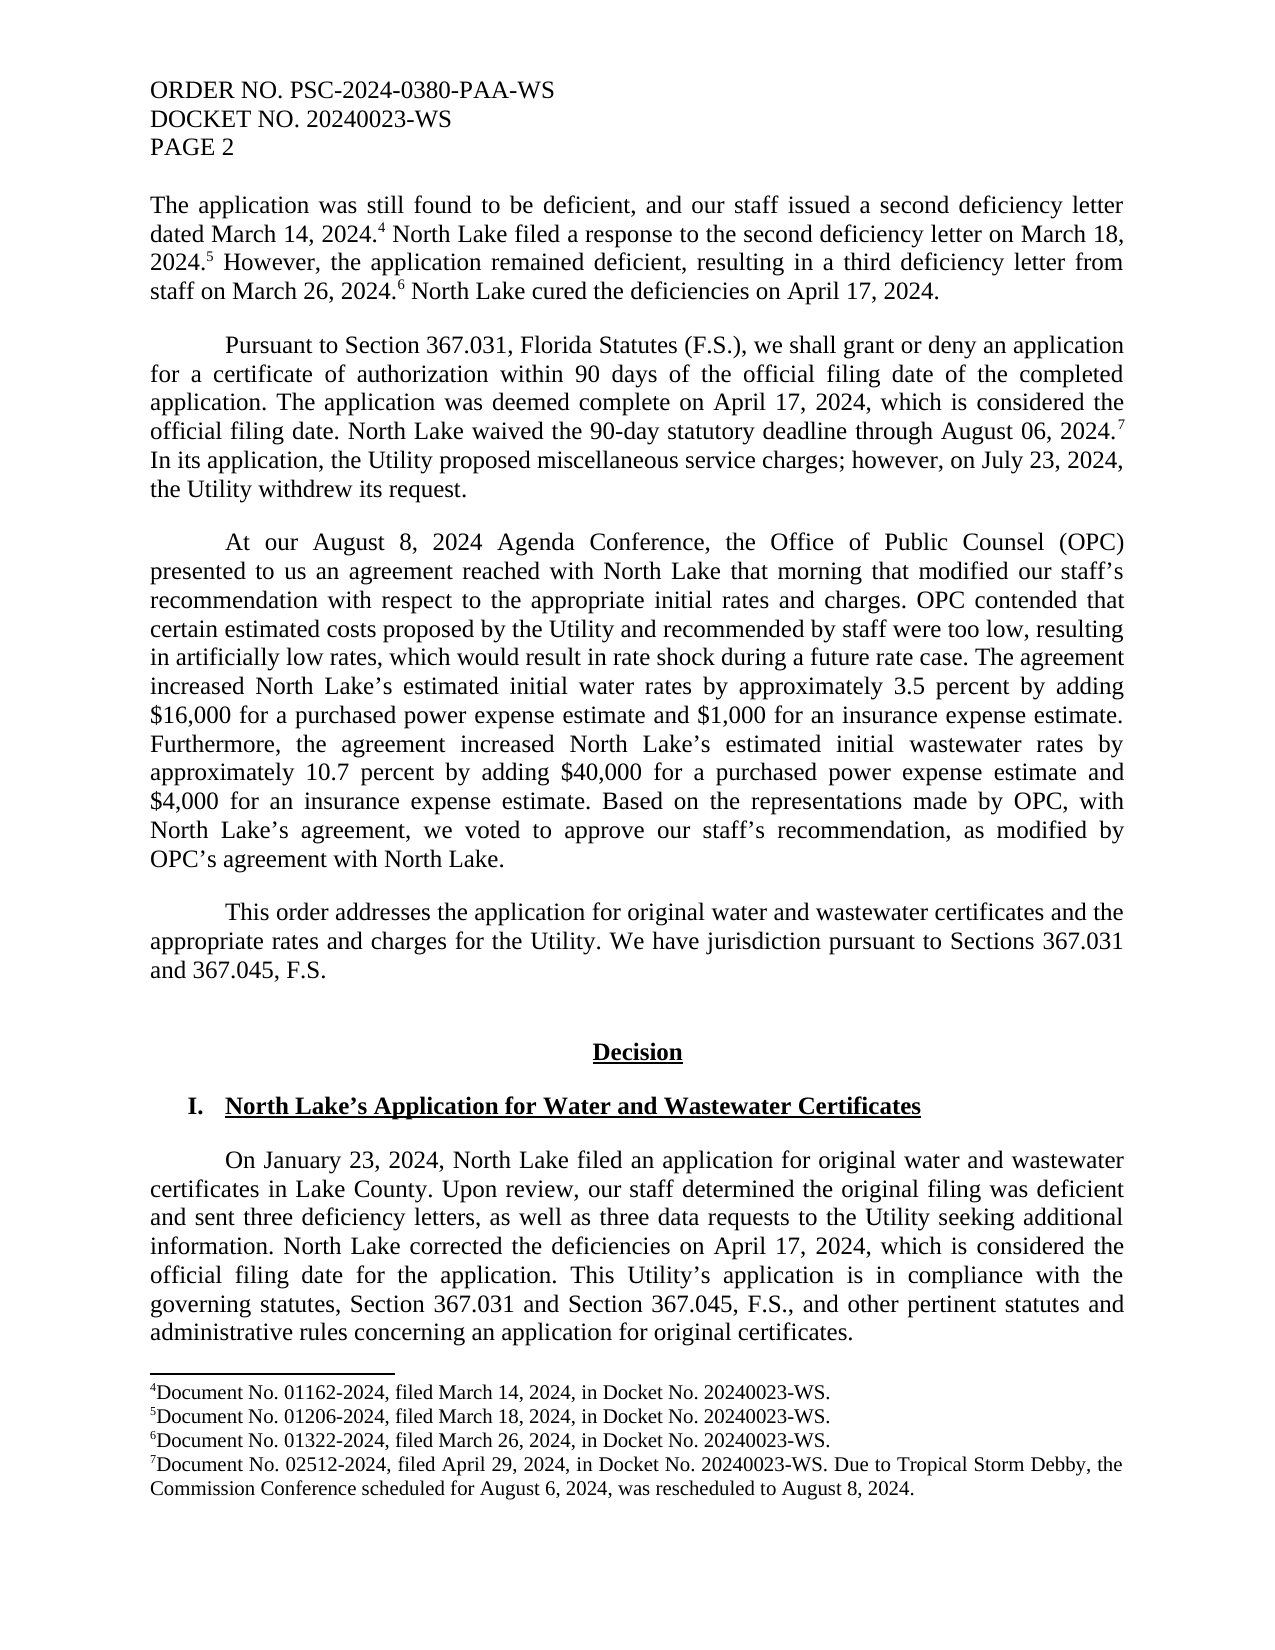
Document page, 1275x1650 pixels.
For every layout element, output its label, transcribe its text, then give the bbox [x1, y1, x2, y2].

text This order addresses the application for original water and wastewater certificates and the appropriate rates and charges for the Utility. We have jurisdiction pursuant to Sections 367.031 and 367.045, F.S. [150, 897, 1125, 984]
list North Lake’s Application for Water and Wastewater Certificates [187, 1091, 1125, 1120]
text Decision [150, 1037, 1125, 1066]
text Pursuant to Section 367.031, Florida Statutes (F.S.), we shall grant or deny an application for a certificate of authorization within 90 days of the official filing date of the completed application. The application was deemed complete on April 17, 2024, which is considered the official filing date. North Lake waived the 90-day statutory deadline through August 06, 2024. In its application, the Utility proposed miscellaneous service charges; however, on July 23, 2024, the Utility withdrew its request. [150, 330, 1125, 502]
text At our August 8, 2024 Agenda Conference, the Office of Public Counsel (OPC) presented to us an agreement reached with North Lake that morning that modified our staff’s recommendation with respect to the appropriate initial rates and charges. OPC contended that certain estimated costs proposed by the Utility and recommended by staff were too low, resulting in artificially low rates, which would result in rate shock during a future rate case. The agreement increased North Lake’s estimated initial water rates by approximately 3.5 percent by adding $16,000 for a purchased power expense estimate and $1,000 for an insurance expense estimate. Furthermore, the agreement increased North Lake’s estimated initial wastewater rates by approximately 10.7 percent by adding $40,000 for a purchased power expense estimate and $4,000 for an insurance expense estimate. Based on the representations made by OPC, with North Lake’s agreement, we voted to approve our staff’s recommendation, as modified by OPC’s agreement with North Lake. [150, 527, 1125, 872]
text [150, 190, 1125, 305]
text On January 23, 2024, North Lake filed an application for original water and wastewater certificates in Lake County. Upon review, our staff determined the original filing was deficient and sent three deficiency letters, as well as three data requests to the Utility seeking additional information. North Lake corrected the deficiencies on April 17, 2024, which is considered the official filing date for the application. This Utility’s application is in compliance with the governing statutes, Section 367.031 and Section 367.045, F.S., and other pertinent statutes and administrative rules concerning an application for original certificates. [150, 1145, 1125, 1346]
